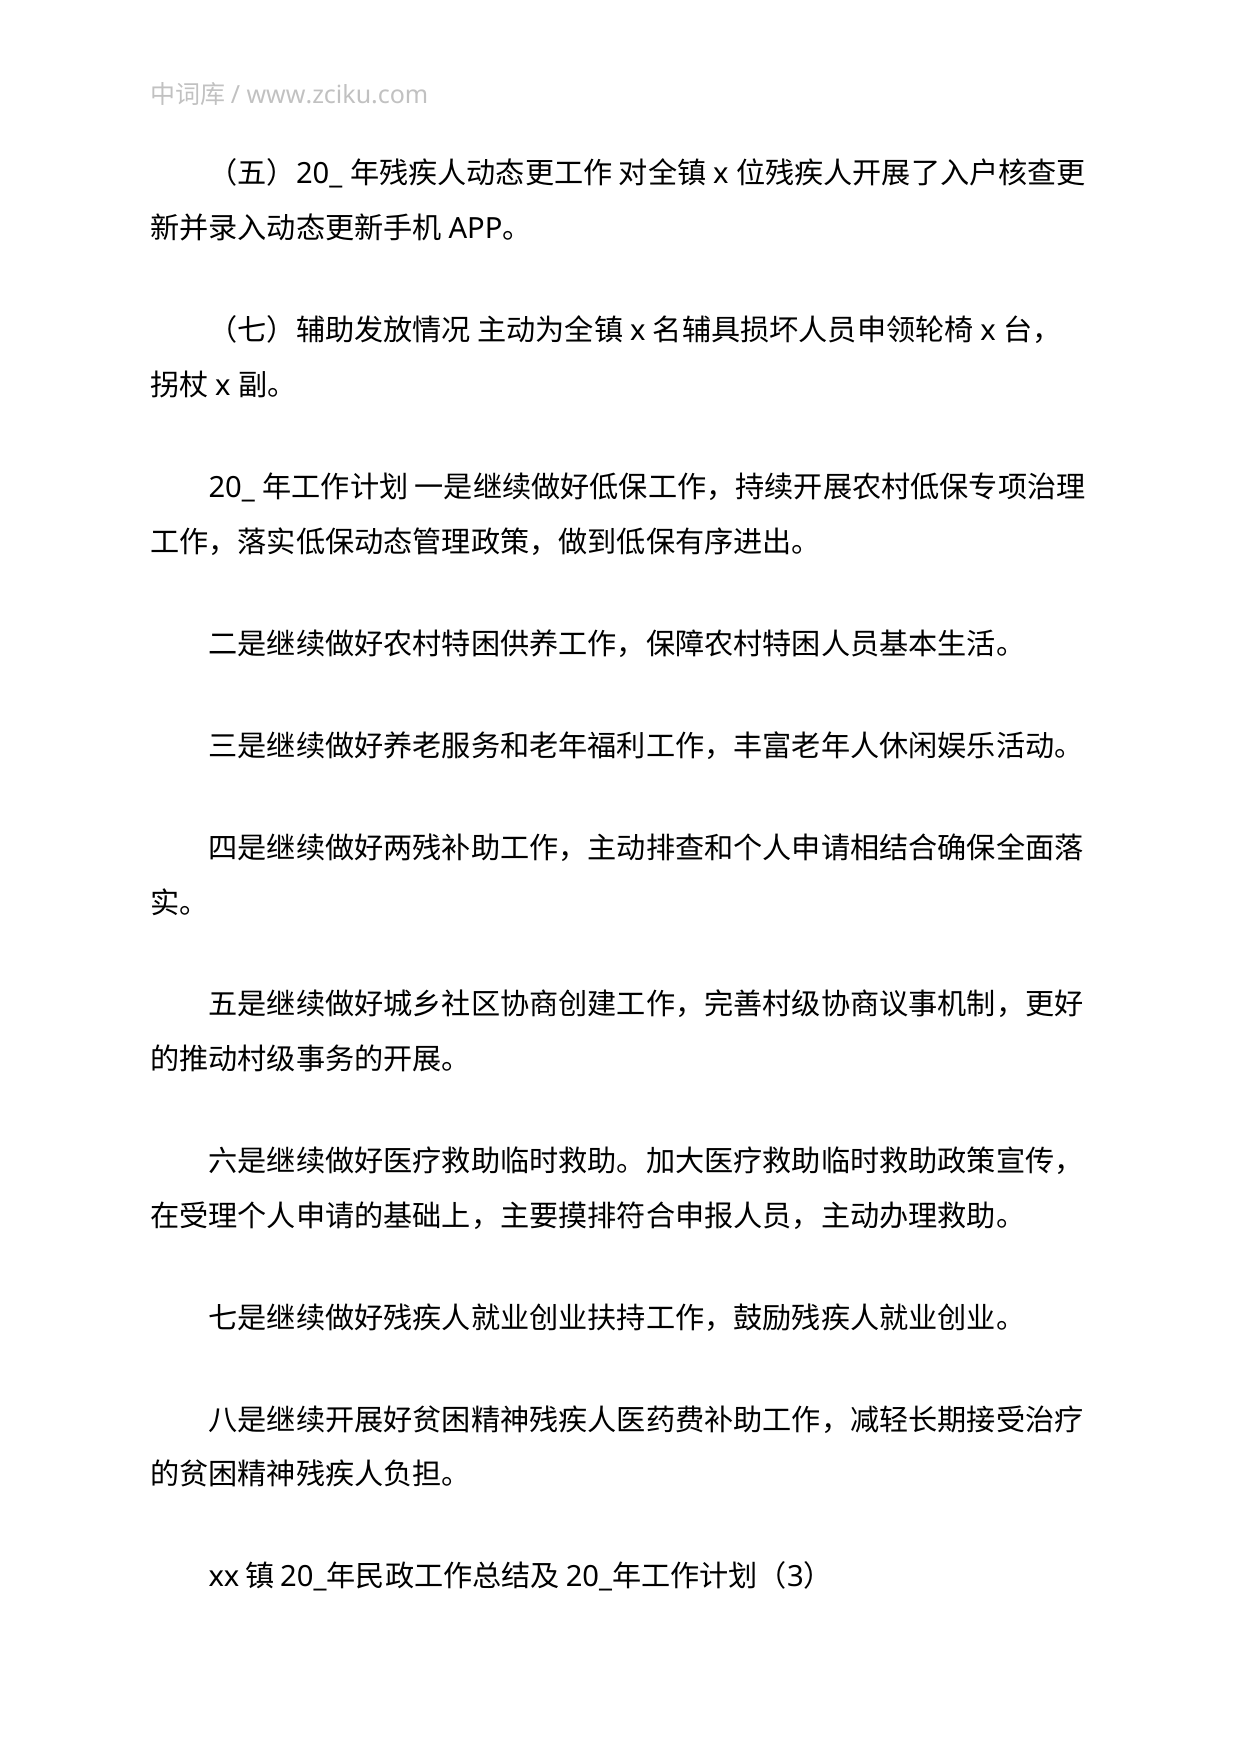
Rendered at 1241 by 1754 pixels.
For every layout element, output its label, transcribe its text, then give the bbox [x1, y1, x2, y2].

text （五）20_ 年残疾人动态更工作 对全镇 x 位残疾人开展了入户核查更新并录入动态更新手机 APP。 [150, 150, 1090, 247]
text 20_ 年工作计划 一是继续做好低保工作，持续开展农村低保专项治理工作，落实低保动态管理政策，做到低保有序进出。 [150, 464, 1090, 561]
text 六是继续做好医疗救助临时救助。加大医疗救助临时救助政策宣传，在受理个人申请的基础上，主要摸排符合申报人员，主动办理救助。 [150, 1138, 1090, 1235]
text 五是继续做好城乡社区协商创建工作，完善村级协商议事机制，更好的推动村级事务的开展。 [150, 981, 1090, 1078]
text 八是继续开展好贫困精神残疾人医药费补助工作，减轻长期接受治疗的贫困精神残疾人负担。 [150, 1396, 1090, 1493]
text 二是继续做好农村特困供养工作，保障农村特困人员基本生活。 [150, 621, 1090, 663]
text （七）辅助发放情况 主动为全镇 x 名辅具损坏人员申领轮椅 x 台，拐杖 x 副。 [150, 307, 1090, 404]
text xx镇20_年民政工作总结及20_年工作计划（3） [150, 1553, 1090, 1595]
text 四是继续做好两残补助工作，主动排查和个人申请相结合确保全面落实。 [150, 824, 1090, 921]
text 七是继续做好残疾人就业创业扶持工作，鼓励残疾人就业创业。 [150, 1294, 1090, 1337]
text 三是继续做好养老服务和老年福利工作，丰富老年人休闲娱乐活动。 [150, 722, 1090, 765]
